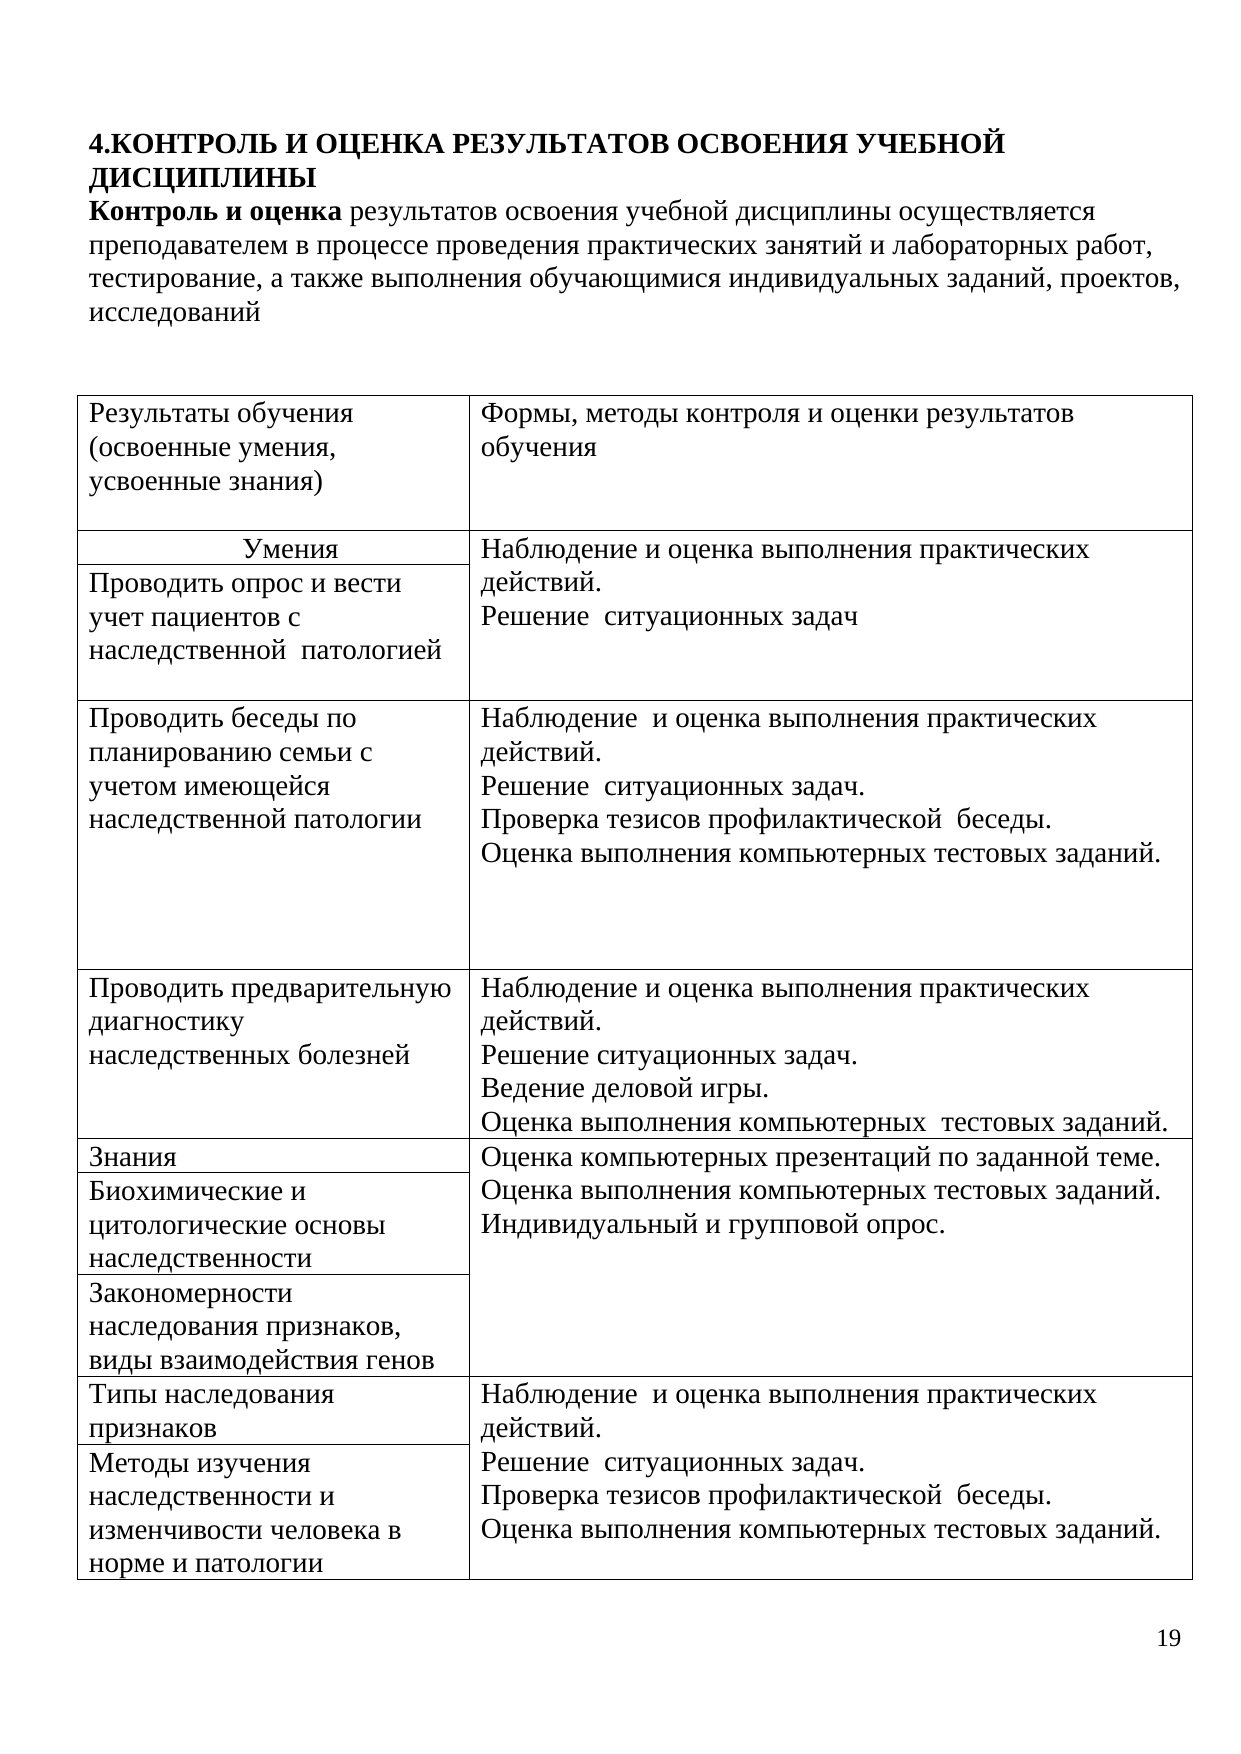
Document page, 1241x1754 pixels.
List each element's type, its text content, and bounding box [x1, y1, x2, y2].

table_cell Методы изучения наследственности и изменчивости человека в норме и патологии [78, 1445, 469, 1579]
table_cell Наблюдение и оценка выполнения практических действий. Решение ситуационных задач. Ведение деловой игры. Оценка выполнения компьютерных тестовых заданий. [470, 970, 1192, 1138]
table_header Результаты обучения (освоенные умения, усвоенные знания) [78, 396, 469, 530]
table_cell Проводить предварительную диагностику наследственных болезней [78, 970, 469, 1138]
table_cell Знания [78, 1139, 469, 1172]
table_cell Наблюдение и оценка выполнения практических действий. Решение ситуационных задач. Проверка тезисов профилактической беседы. Оценка выполнения компьютерных тестовых заданий. [470, 701, 1192, 969]
table_cell Наблюдение и оценка выполнения практических действий. Решение ситуационных задач. Проверка тезисов профилактической беседы. Оценка выполнения компьютерных тестовых заданий. [470, 1377, 1192, 1579]
table_cell Наблюдение и оценка выполнения практических действий. Решение ситуационных задач [470, 531, 1192, 699]
table_cell Проводить беседы по планированию семьи с учетом имеющейся наследственной патологии [78, 701, 469, 969]
table_cell Оценка компьютерных презентаций по заданной теме. Оценка выполнения компьютерных тестовых заданий. Индивидуальный и групповой опрос. [470, 1139, 1192, 1376]
table_cell Умения [78, 531, 469, 564]
text 4.КОНТРОЛЬ И ОЦЕНКА РЕЗУЛЬТАТОВ ОСВОЕНИЯ УЧЕБНОЙ ДИСЦИПЛИНЫ [89, 126, 1181, 193]
table_cell Биохимические и цитологические основы наследственности [78, 1173, 469, 1274]
table_cell Проводить опрос и вести учет пациентов с наследственной патологией [78, 565, 469, 699]
table_cell Типы наследования признаков [78, 1377, 469, 1444]
table_header Формы, методы контроля и оценки результатов обучения [470, 396, 1192, 530]
table_cell Закономерности наследования признаков, виды взаимодействия генов [78, 1275, 469, 1376]
text Контроль и оценка результатов освоения учебной дисциплины осуществляется преподавателем в процессе проведения практических занятий и лабораторных работ, тестирование, а также выполнения обучающимися индивидуальных заданий, проектов, исследований [89, 193, 1181, 327]
